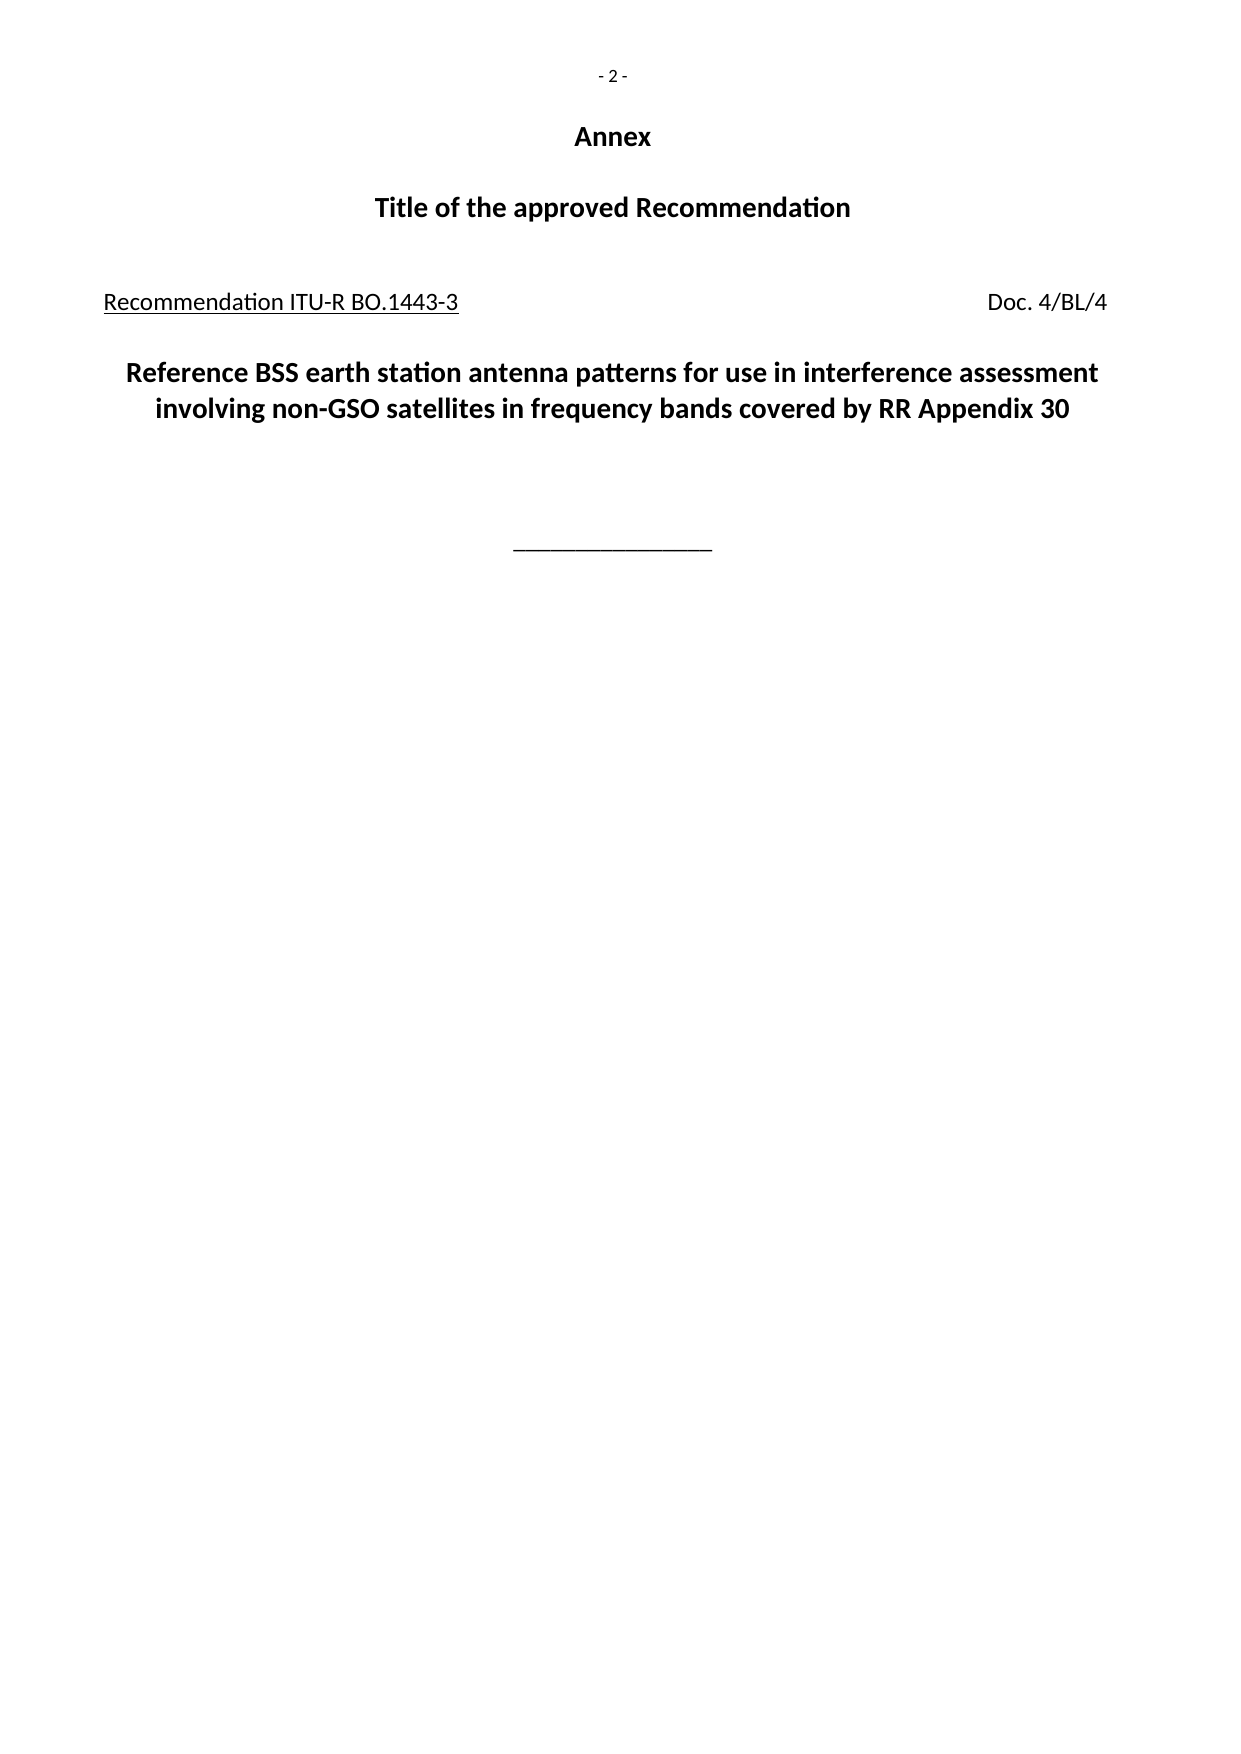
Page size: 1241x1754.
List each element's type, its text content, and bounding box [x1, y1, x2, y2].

text Recommendation ITU-R BO.1443-3 Doc. 4/BL/4 [103, 287, 1122, 317]
text ________________ [103, 525, 1122, 554]
title Annex Title of the approved Recommendation [103, 118, 1122, 225]
title Reference BSS earth station antenna patterns for use in interference assessment involving non-GSO satellites in frequency bands covered by RR Appendix 30 [103, 354, 1122, 425]
